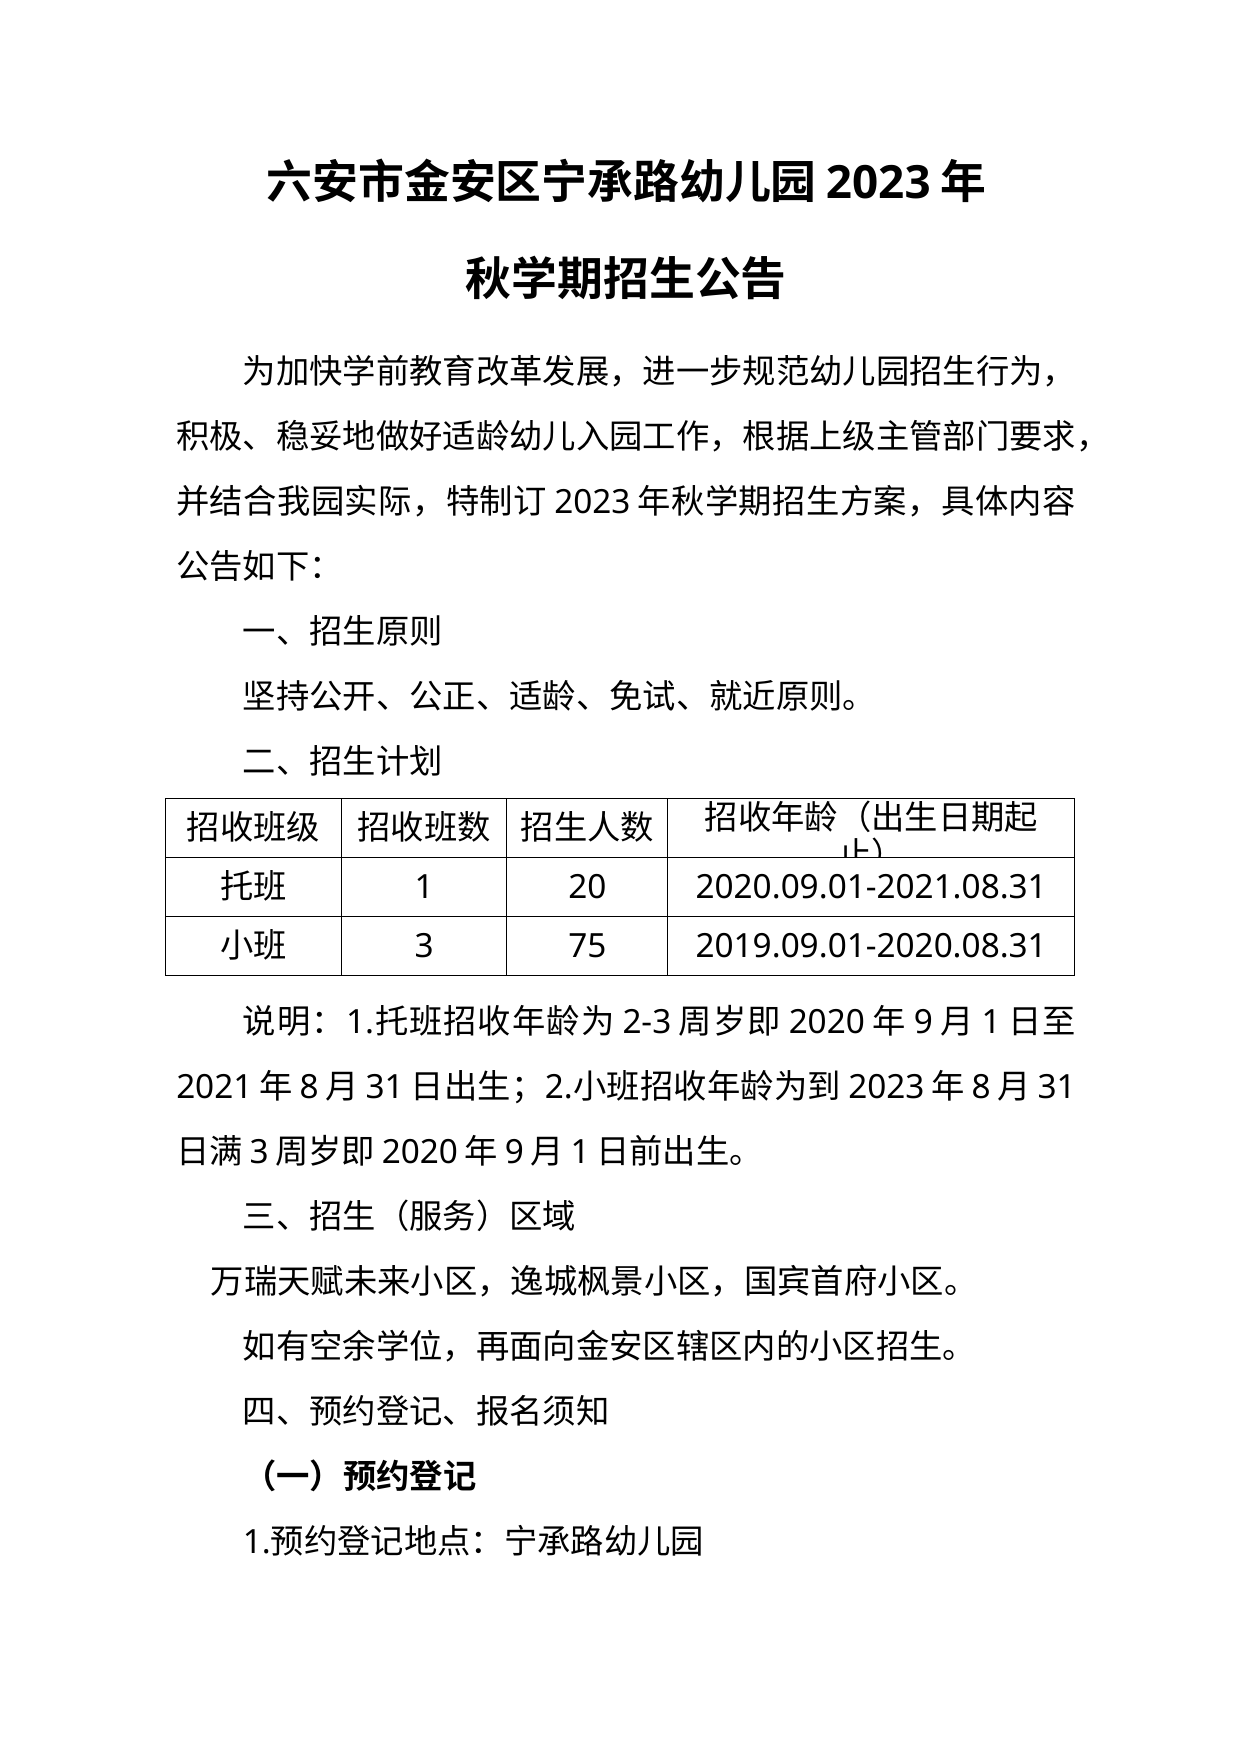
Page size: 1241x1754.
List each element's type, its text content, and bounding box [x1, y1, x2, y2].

table_cell 2019.09.01-2020.08.31 [668, 917, 1074, 975]
table_header 招收班数 [342, 799, 506, 857]
table_cell 2020.09.01-2021.08.31 [668, 858, 1074, 916]
table_cell 小班 [166, 917, 341, 975]
text 1.预约登记地点：宁承路幼儿园 [176, 1507, 1076, 1572]
text 二、招生计划 [176, 727, 1076, 792]
table_header 招生人数 [507, 799, 667, 857]
text （一）预约登记 [176, 1442, 1076, 1507]
text 坚持公开、公正、适龄、免试、就近原则。 [176, 662, 1076, 727]
table_cell 75 [507, 917, 667, 975]
subtitle 秋学期招生公告 [176, 227, 1076, 324]
text 为加快学前教育改革发展，进一步规范幼儿园招生行为，积极、稳妥地做好适龄幼儿入园工作，根据上级主管部门要求，并结合我园实际，特制订2023年秋学期招生方案，具体内容公告如下： [176, 337, 1076, 597]
table_cell 20 [507, 858, 667, 916]
list 万瑞天赋未来小区，逸城枫景小区，国宾首府小区。 [176, 1247, 1076, 1312]
table_cell 1 [342, 858, 506, 916]
text 如有空余学位，再面向金安区辖区内的小区招生。 [176, 1312, 1076, 1377]
text 一、招生原则 [176, 597, 1076, 662]
table_header 招收班级 [166, 799, 341, 857]
table_cell 托班 [166, 858, 341, 916]
text 四、预约登记、报名须知 [176, 1377, 1076, 1442]
table_cell 3 [342, 917, 506, 975]
table_header 招收年龄（出生日期起止） [668, 799, 1074, 857]
text 说明：1.托班招收年龄为2-3周岁即2020年9月1日至2021年8月31日出生；2.小班招收年龄为到2023年8月31日满3周岁即2020年9月1日前出生。 [176, 792, 1076, 1182]
subtitle 六安市金安区宁承路幼儿园2023年 [176, 129, 1076, 227]
list 招生（服务）区域 [176, 1182, 1076, 1247]
